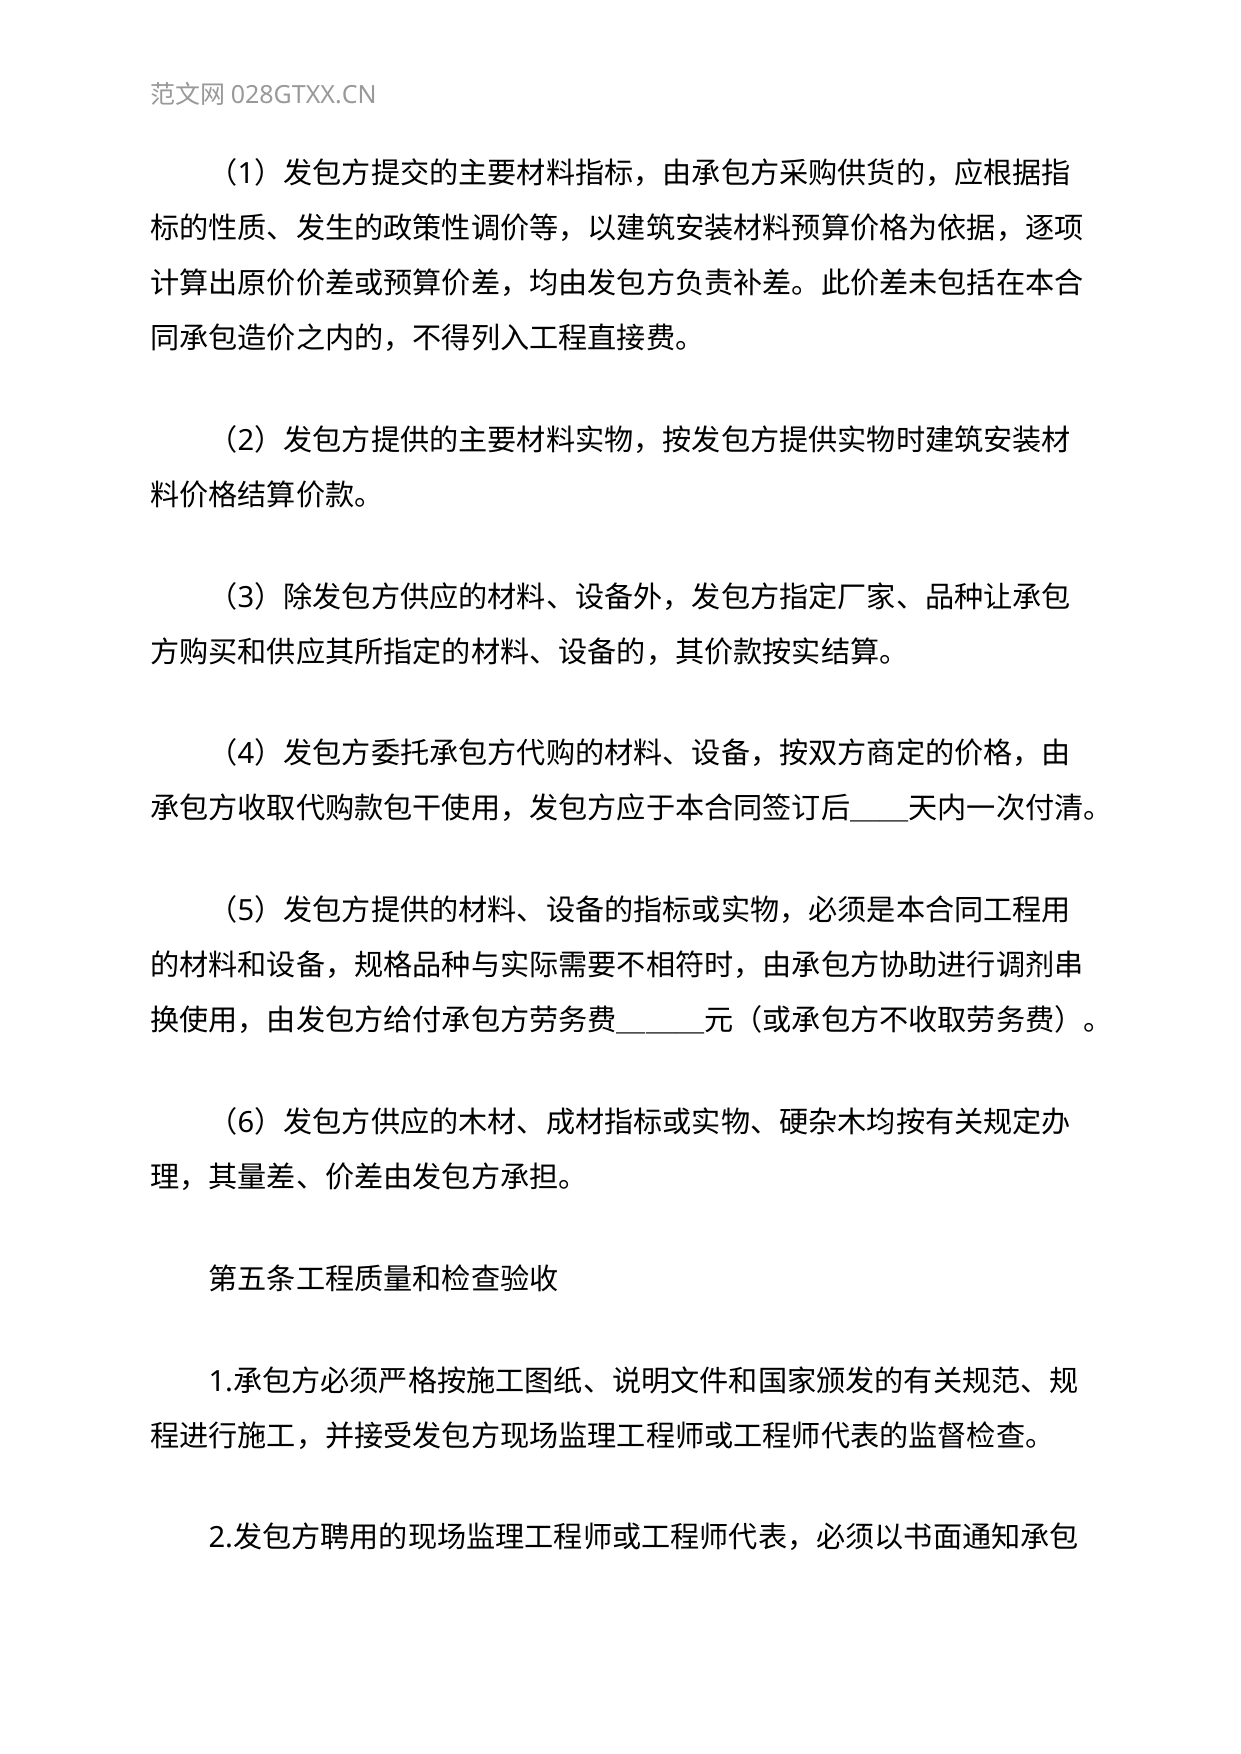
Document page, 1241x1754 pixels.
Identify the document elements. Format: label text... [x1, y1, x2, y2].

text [150, 1514, 1090, 1556]
text （4）发包方委托承包方代购的材料、设备，按双方商定的价格，由承包方收取代购款包干使用，发包方应于本合同签订后＿＿天内一次付清。 [150, 730, 1090, 827]
text 1.承包方必须严格按施工图纸、说明文件和国家颁发的有关规范、规程进行施工，并接受发包方现场监理工程师或工程师代表的监督检查。 [150, 1357, 1090, 1454]
text 第五条工程质量和检查验收 [150, 1255, 1090, 1298]
text （1）发包方提交的主要材料指标，由承包方采购供货的，应根据指标的性质、发生的政策性调价等，以建筑安装材料预算价格为依据，逐项计算出原价价差或预算价差，均由发包方负责补差。此价差未包括在本合同承包造价之内的，不得列入工程直接费。 [150, 150, 1090, 357]
text （6）发包方供应的木材、成材指标或实物、硬杂木均按有关规定办理，其量差、价差由发包方承担。 [150, 1098, 1090, 1196]
text （3）除发包方供应的材料、设备外，发包方指定厂家、品种让承包方购买和供应其所指定的材料、设备的，其价款按实结算。 [150, 573, 1090, 671]
text （5）发包方提供的材料、设备的指标或实物，必须是本合同工程用的材料和设备，规格品种与实际需要不相符时，由承包方协助进行调剂串换使用，由发包方给付承包方劳务费＿＿＿元（或承包方不收取劳务费）。 [150, 887, 1090, 1039]
text （2）发包方提供的主要材料实物，按发包方提供实物时建筑安装材料价格结算价款。 [150, 417, 1090, 514]
